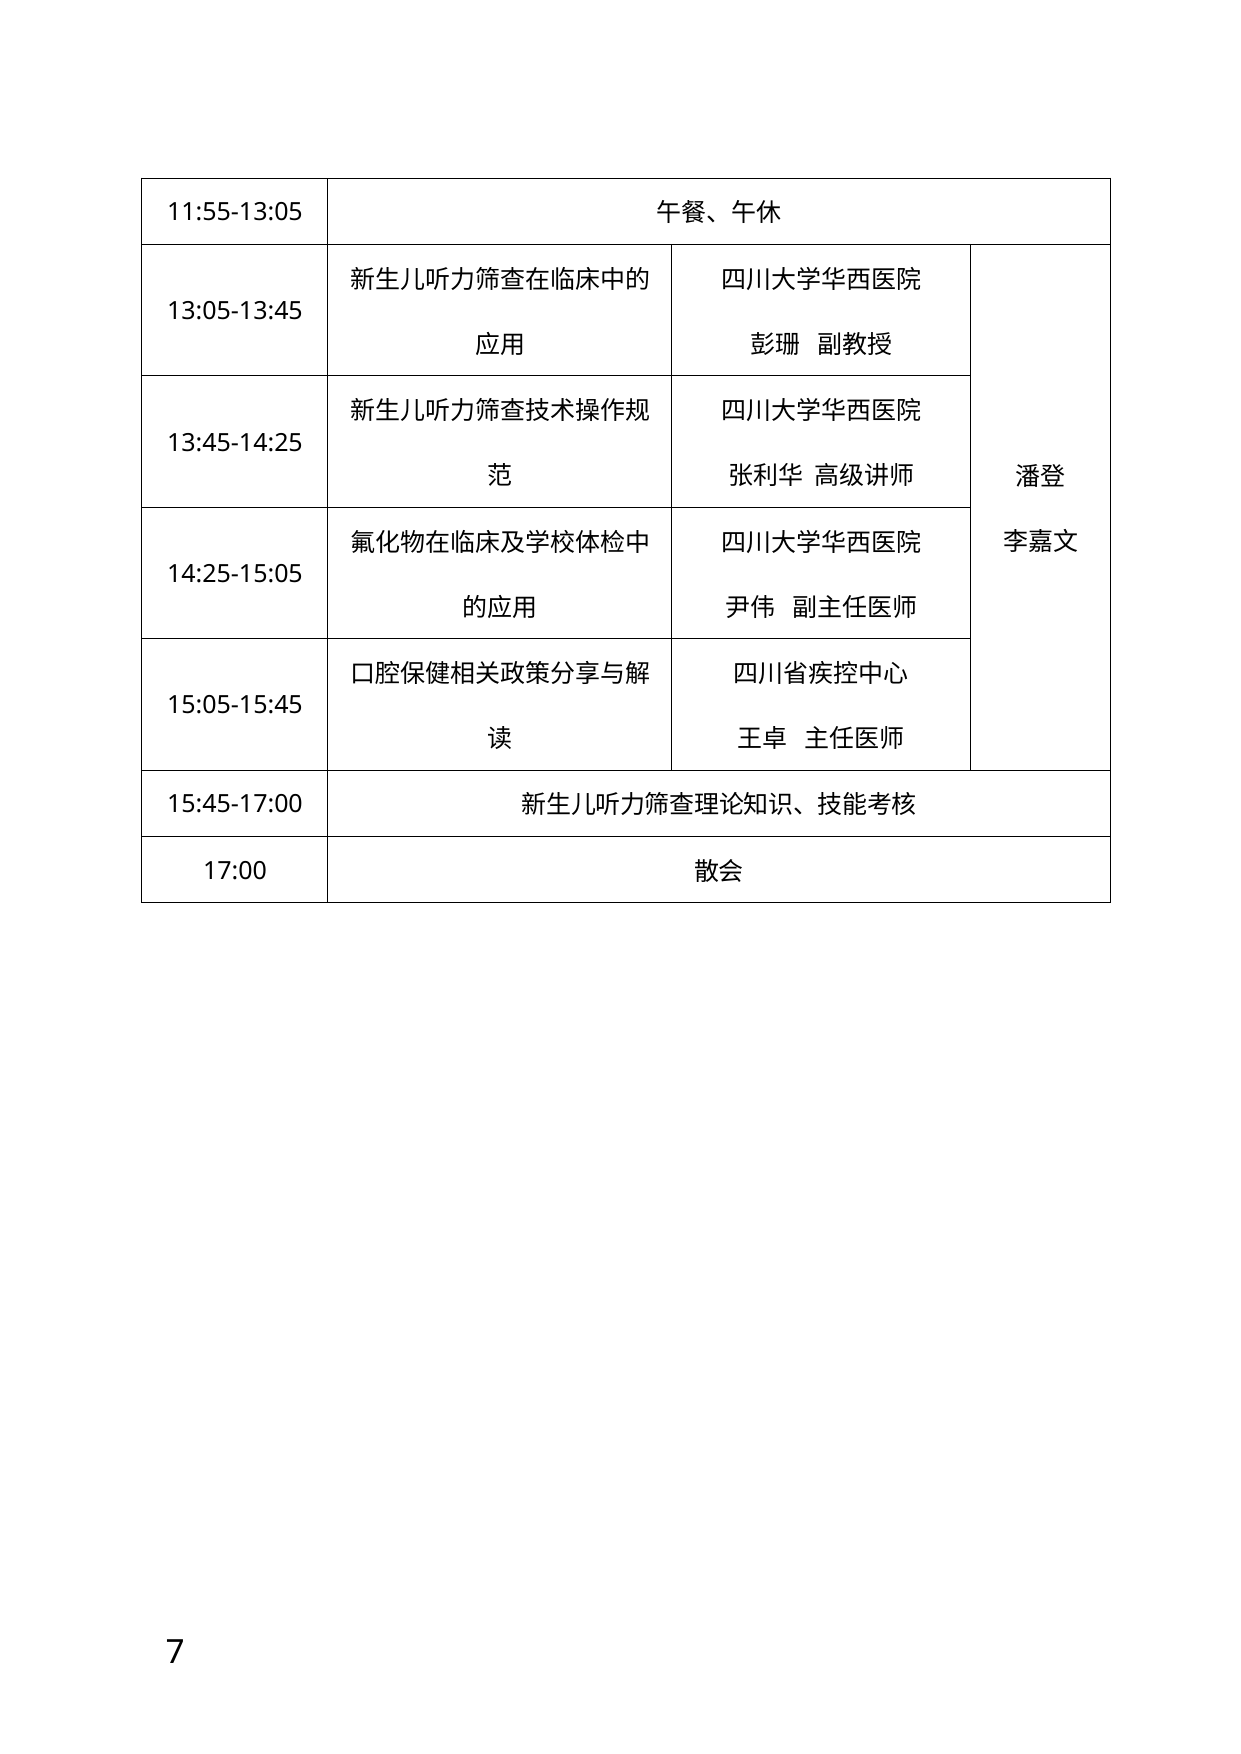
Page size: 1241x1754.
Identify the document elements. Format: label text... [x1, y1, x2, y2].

table_cell 四川省疾控中心 王卓 主任医师 [672, 639, 970, 769]
table_cell 潘登 李嘉文 [971, 245, 1110, 769]
table_cell 新生儿听力筛查在临床中的应用 [328, 245, 671, 375]
table_cell 四川大学华西医院 彭珊 副教授 [672, 245, 970, 375]
table_cell 14:25-15:05 [142, 508, 327, 638]
table_cell 口腔保健相关政策分享与解读 [328, 639, 671, 769]
table_cell 17:00 [142, 837, 327, 902]
table_cell 四川大学华西医院 张利华 高级讲师 [672, 376, 970, 507]
table_cell 四川大学华西医院 尹伟 副主任医师 [672, 508, 970, 638]
table_cell 氟化物在临床及学校体检中的应用 [328, 508, 671, 638]
table_cell 新生儿听力筛查理论知识、技能考核 [328, 771, 1110, 836]
table_cell 15:05-15:45 [142, 639, 327, 769]
table_cell 新生儿听力筛查技术操作规范 [328, 376, 671, 507]
table_cell 13:05-13:45 [142, 245, 327, 375]
table_cell 11:55-13:05 [142, 179, 327, 244]
table_cell 15:45-17:00 [142, 771, 327, 836]
table_cell 午餐、午休 [328, 179, 1110, 244]
table_cell 13:45-14:25 [142, 376, 327, 507]
table_cell 散会 [328, 837, 1110, 902]
